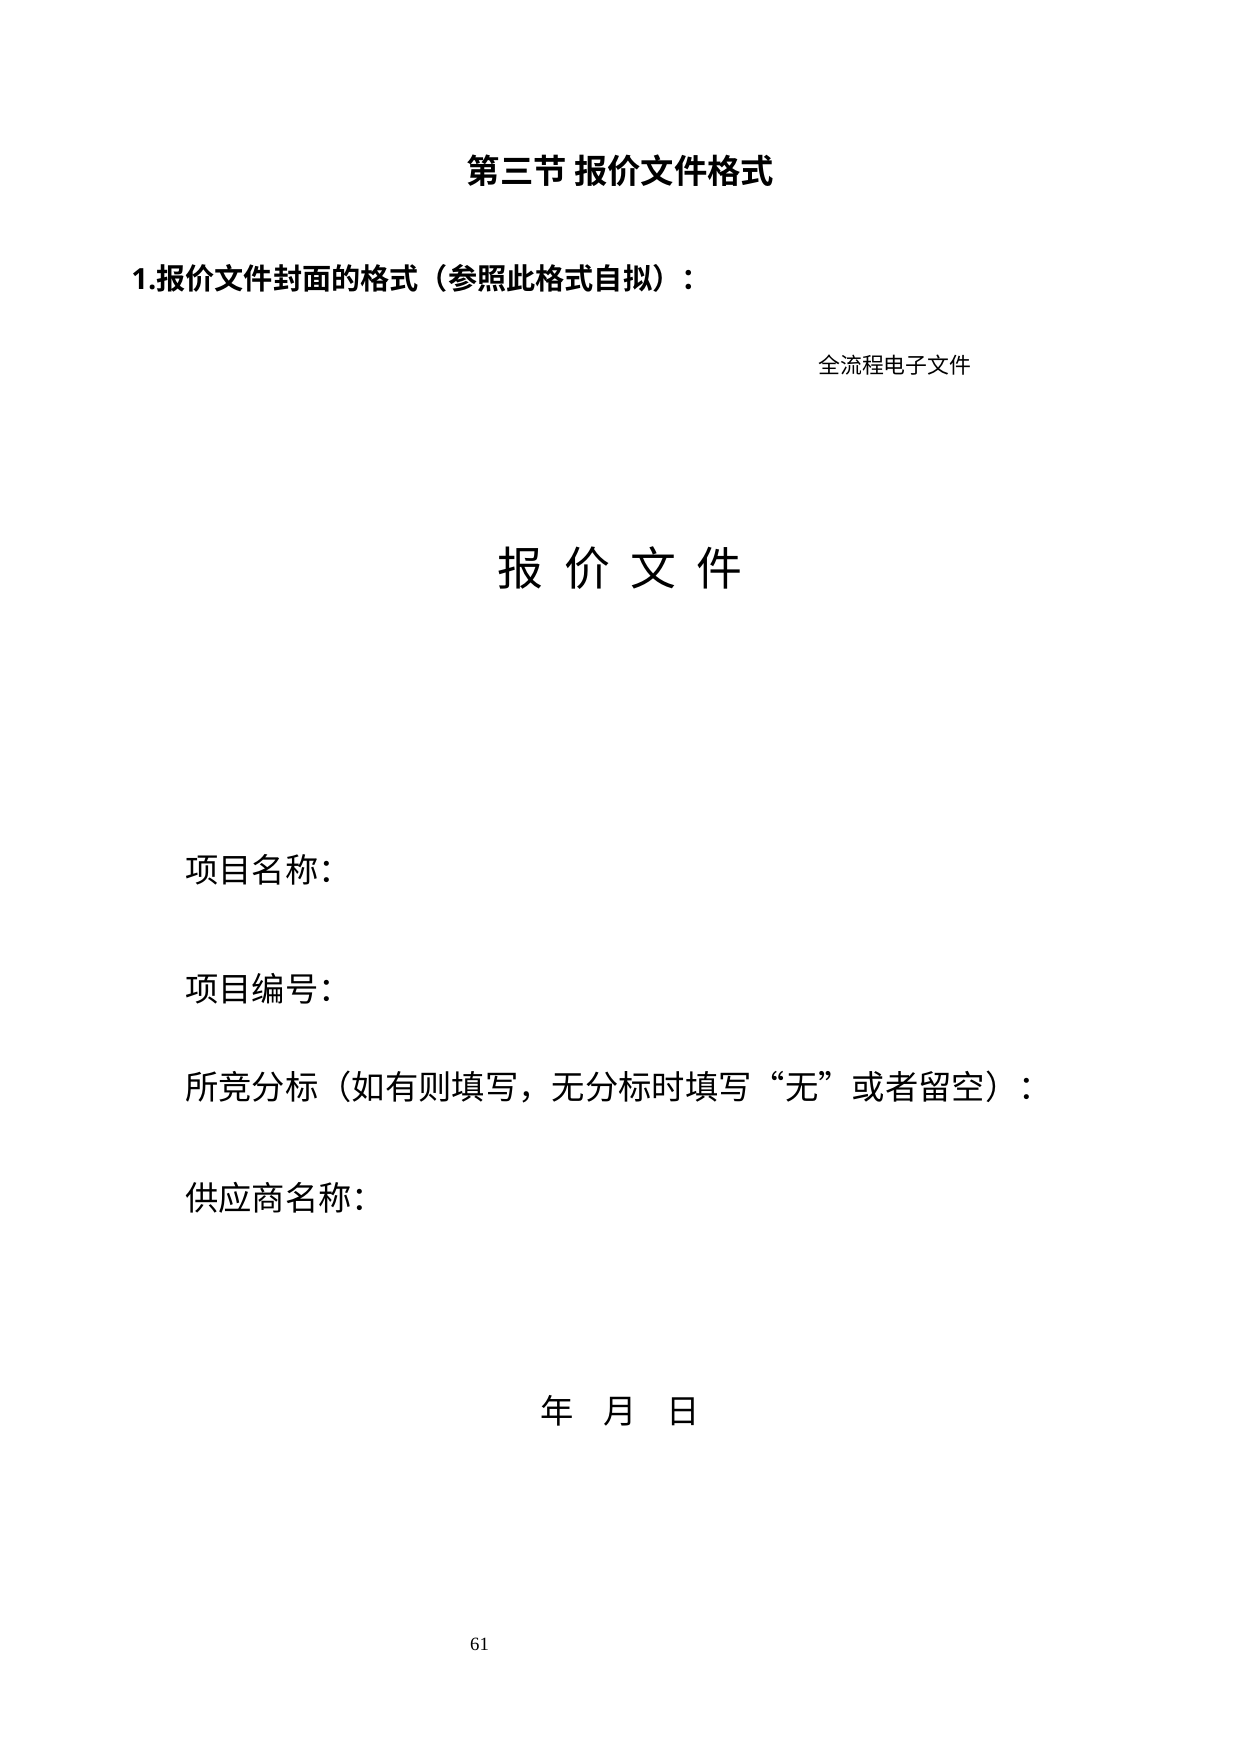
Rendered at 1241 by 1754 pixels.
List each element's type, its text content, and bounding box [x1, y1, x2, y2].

text 报 价 文 件 [118, 532, 1122, 598]
text 供应商名称： [118, 1172, 1122, 1220]
text 项目编号： [118, 962, 1122, 1011]
text 1.报价文件封面的格式（参照此格式自拟）： [118, 256, 1122, 298]
text 所竞分标（如有则填写，无分标时填写“无”或者留空）： [118, 1061, 1122, 1109]
text 年 月 日 [118, 1385, 1122, 1433]
text 项目名称： [118, 844, 1122, 892]
text 全流程电子文件 [118, 348, 1122, 380]
subtitle 第三节 报价文件格式 [118, 145, 1122, 193]
